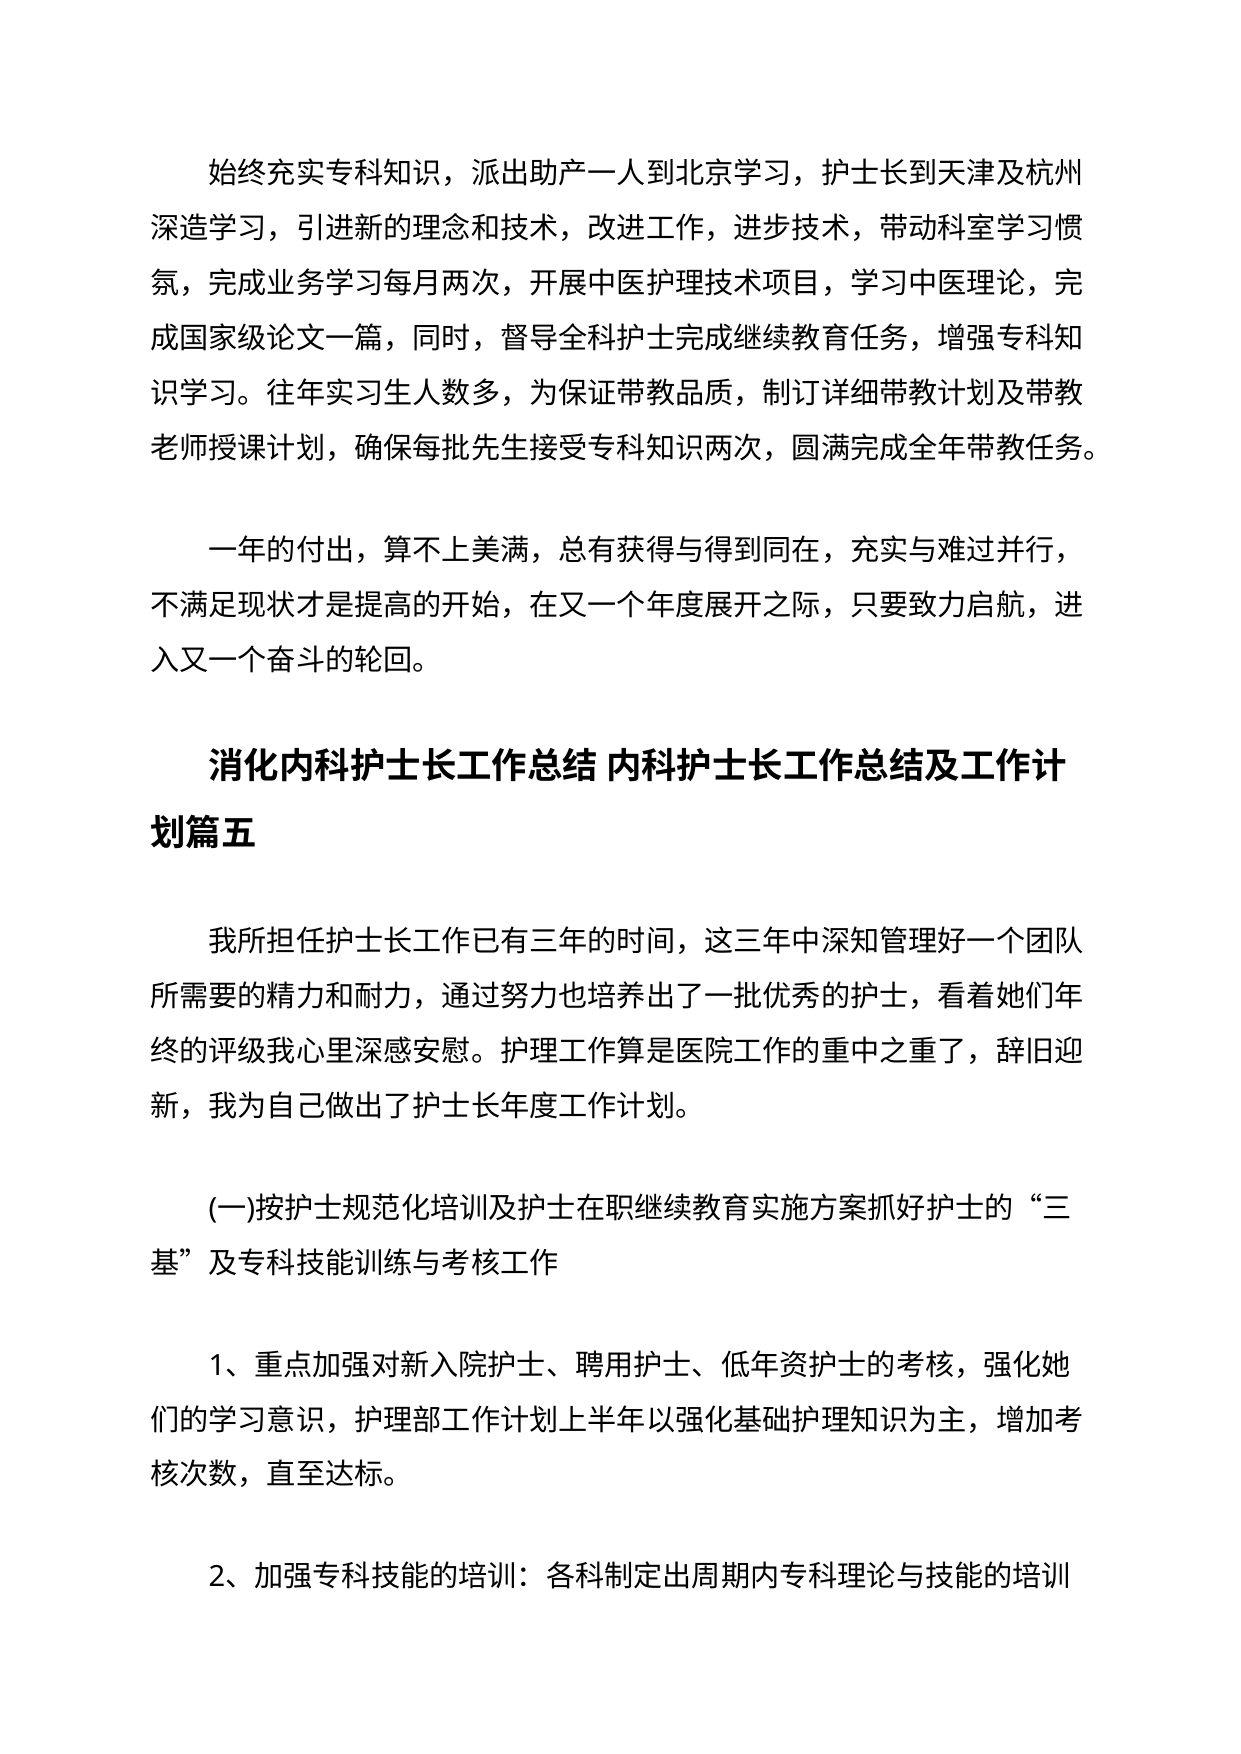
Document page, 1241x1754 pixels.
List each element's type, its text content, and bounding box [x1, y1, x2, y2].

text 始终充实专科知识，派出助产一人到北京学习，护士长到天津及杭州深造学习，引进新的理念和技术，改进工作，进步技术，带动科室学习惯氛，完成业务学习每月两次，开展中医护理技术项目，学习中医理论，完成国家级论文一篇，同时，督导全科护士完成继续教育任务，增强专科知识学习。往年实习生人数多，为保证带教品质，制订详细带教计划及带教老师授课计划，确保每批先生接受专科知识两次，圆满完成全年带教任务。 [150, 150, 1090, 467]
text 1、重点加强对新入院护士、聘用护士、低年资护士的考核，强化她们的学习意识，护理部工作计划上半年以强化基础护理知识为主，增加考核次数，直至达标。 [150, 1341, 1090, 1493]
text (一)按护士规范化培训及护士在职继续教育实施方案抓好护士的“三基”及专科技能训练与考核工作 [150, 1184, 1090, 1282]
text 消化内科护士长工作总结 内科护士长工作总结及工作计划篇五 [150, 738, 1090, 856]
text 我所担任护士长工作已有三年的时间，这三年中深知管理好一个团队所需要的精力和耐力，通过努力也培养出了一批优秀的护士，看着她们年终的评级我心里深感安慰。护理工作算是医院工作的重中之重了，辞旧迎新，我为自己做出了护士长年度工作计划。 [150, 918, 1090, 1125]
text 一年的付出，算不上美满，总有获得与得到同在，充实与难过并行，不满足现状才是提高的开始，在又一个年度展开之际，只要致力启航，进入又一个奋斗的轮回。 [150, 526, 1090, 678]
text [150, 1553, 1090, 1595]
